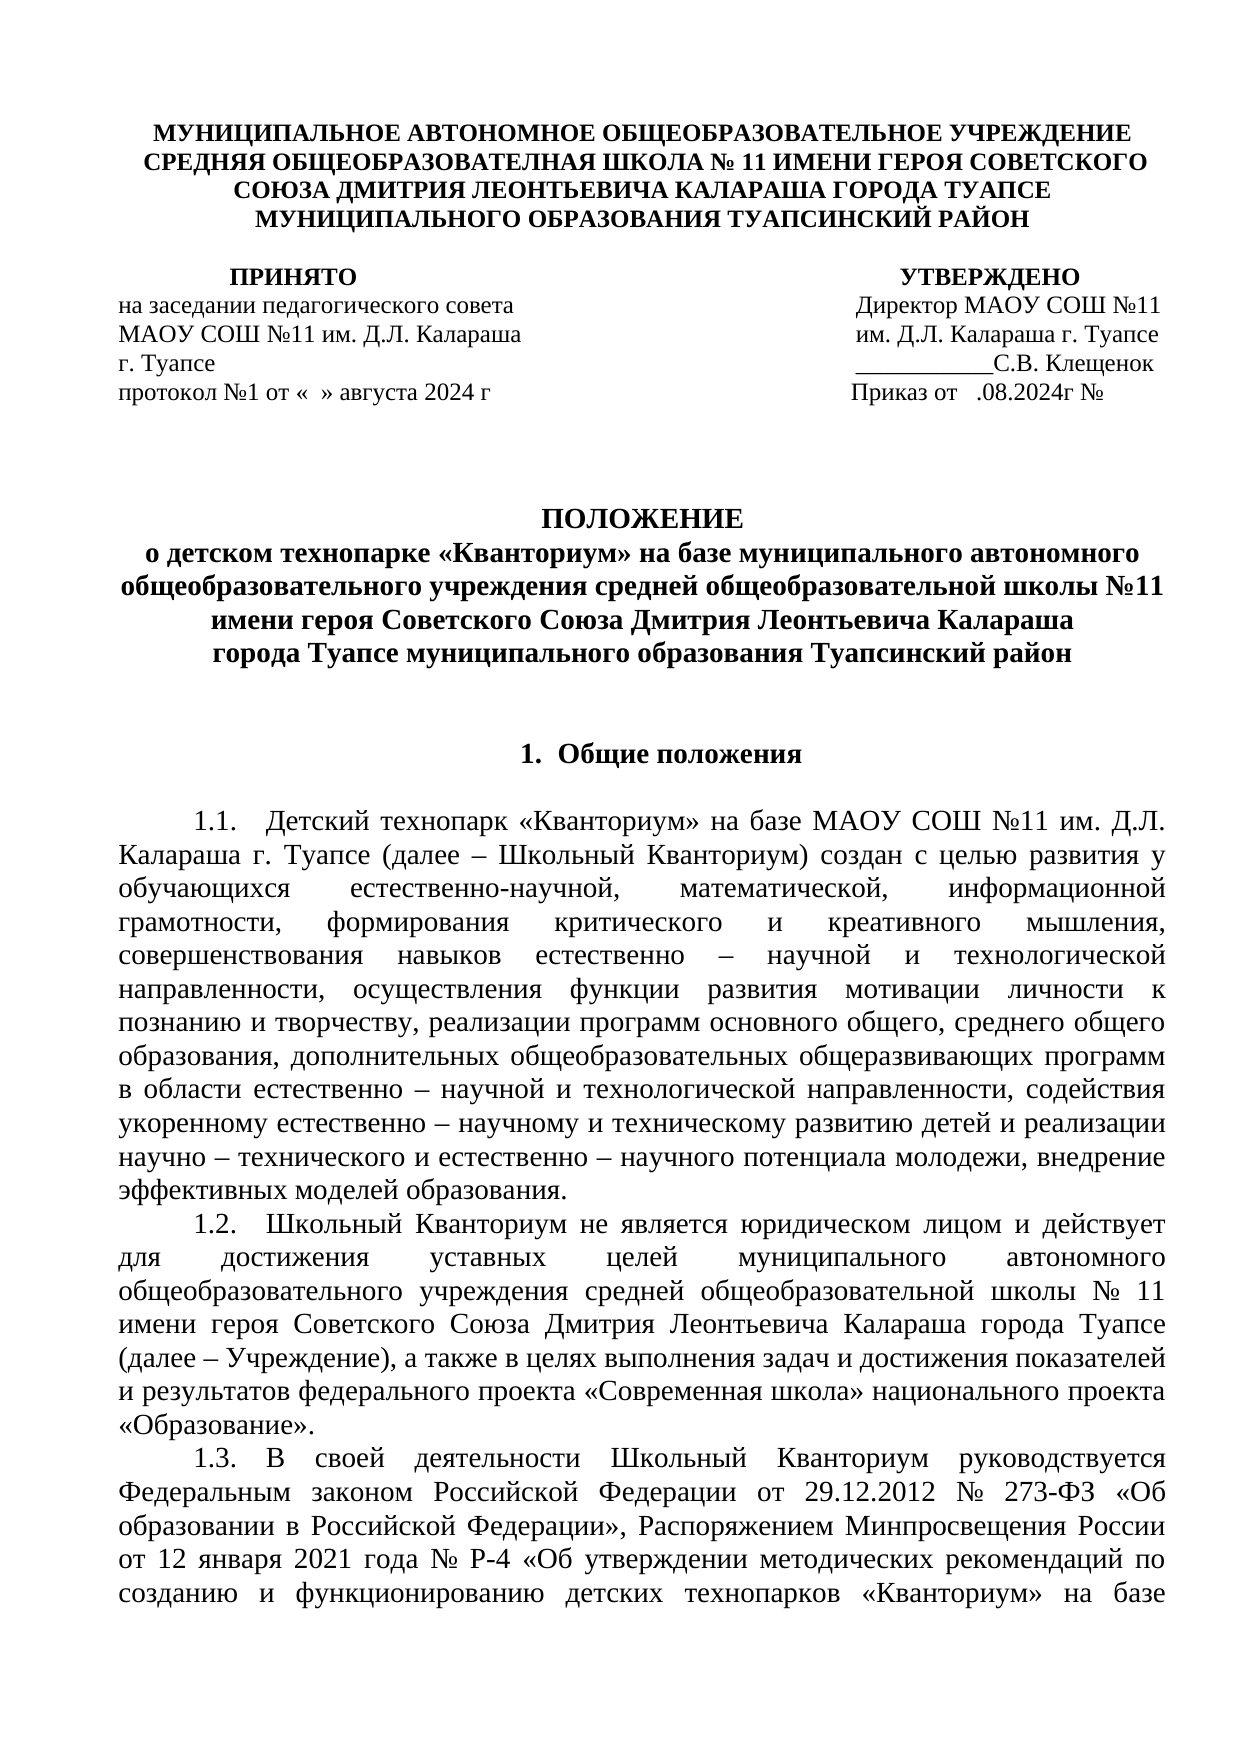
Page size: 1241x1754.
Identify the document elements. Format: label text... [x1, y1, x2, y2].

text ПРИНЯТО УТВЕРЖДЕНО [118, 262, 1167, 291]
list Общие положения [156, 736, 1167, 770]
list Школьный Кванториум не является юридическом лицом и действует для достижения уставных целей муниципального автономного общеобразовательного учреждения средней общеобразовательной школы № 11 имени героя Советского Союза Дмитрия Леонтьевича Калараша города Туапсе (далее – Учреждение), а также в целях выполнения задач и достижения показателей и результатов федерального проекта «Современная школа» национального проекта «Образование». [118, 1206, 1167, 1441]
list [118, 1441, 1167, 1608]
text ПОЛОЖЕНИЕ [118, 501, 1167, 535]
text протокол №1 от « » августа 2024 г Приказ от .08.2024г № [118, 377, 1167, 406]
text МУНИЦИПАЛЬНОЕ АВТОНОМНОЕ ОБЩЕОБРАЗОВАТЕЛЬНОЕ УЧРЕЖДЕНИЕ [118, 118, 1167, 147]
list Детский технопарк «Кванториум» на базе МАОУ СОШ №11 им. Д.Л. Калараша г. Туапсе (далее – Школьный Кванториум) создан с целью развития у обучающихся естественно-научной, математической, информационной грамотности, формирования критического и креативного мышления, совершенствования навыков естественно – научной и технологической направленности, осуществления функции развития мотивации личности к познанию и творчеству, реализации программ основного общего, среднего общего образования, дополнительных общеобразовательных общеразвивающих программ в области естественно – научной и технологической направленности, содействия укоренному естественно – научному и техническому развитию детей и реализации научно – технического и естественно – научного потенциала молодежи, внедрение эффективных моделей образования. [118, 803, 1167, 1206]
text СРЕДНЯЯ ОБЩЕОБРАЗОВАТЕЛНАЯ ШКОЛА № 11 ИМЕНИ ГЕРОЯ СОВЕТСКОГО СОЮЗА ДМИТРИЯ ЛЕОНТЬЕВИЧА КАЛАРАША ГОРОДА ТУАПСЕ [118, 147, 1167, 204]
text о детском технопарке «Кванториум» на базе муниципального автономного общеобразовательного учреждения средней общеобразовательной школы №11 имени героя Советского Союза Дмитрия Леонтьевича Калараша [118, 535, 1167, 636]
text города Туапсе муниципального образования Туапсинский район [118, 636, 1167, 669]
text г. Туапсе ___________С.В. Клещенок [118, 348, 1167, 377]
text на заседании педагогического совета Директор МАОУ СОШ №11 [118, 291, 1167, 319]
text МУНИЦИПАЛЬНОГО ОБРАЗОВАНИЯ ТУАПСИНСКИЙ РАЙОН [118, 204, 1167, 233]
text МАОУ СОШ №11 им. Д.Л. Калараша им. Д.Л. Калараша г. Туапсе [118, 319, 1167, 348]
